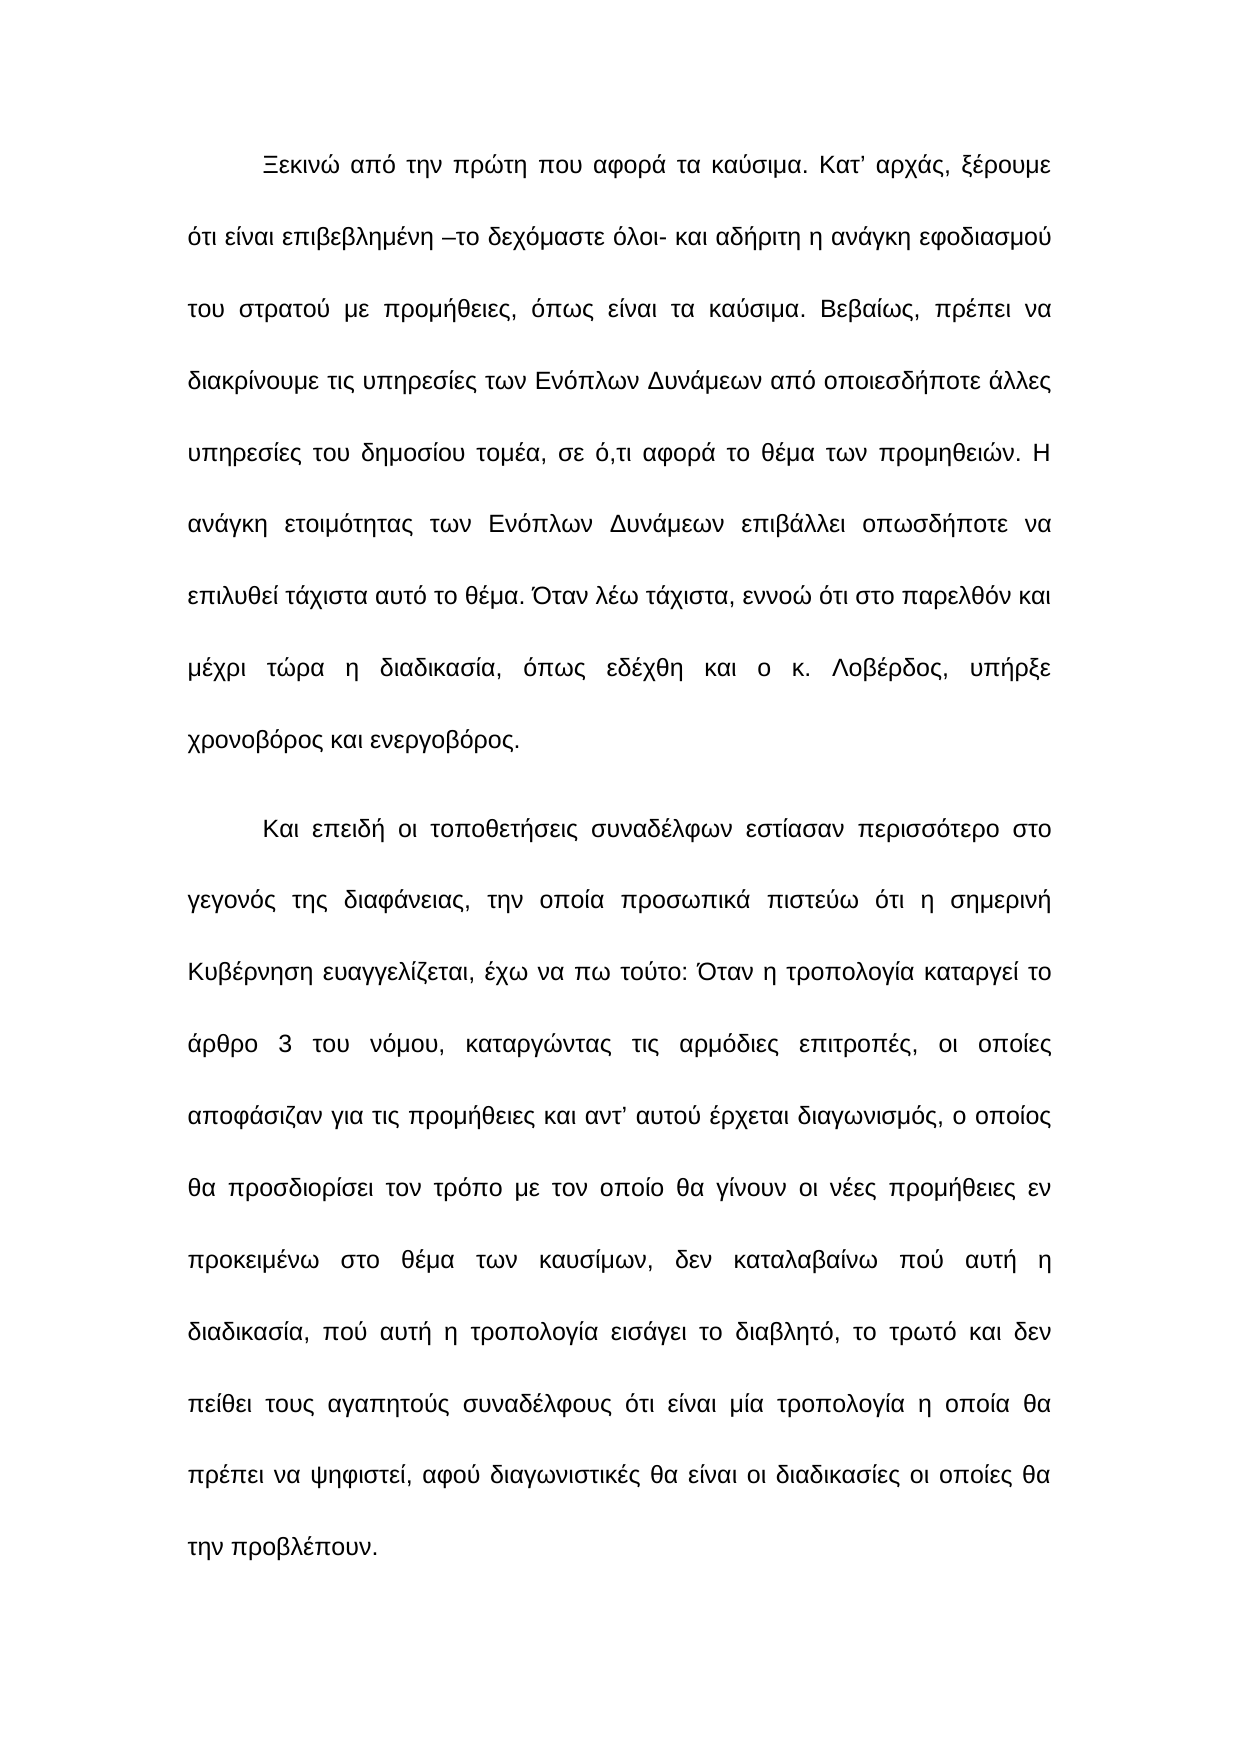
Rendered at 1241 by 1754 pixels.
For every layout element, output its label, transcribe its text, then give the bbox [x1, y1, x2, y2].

text Και επειδή οι τοποθετήσεις συναδέλφων εστίασαν περισσότερο στο γεγονός της διαφάνειας, την οποία προσωπικά πιστεύω ότι η σημερινή Κυβέρνηση ευαγγελίζεται, έχω να πω τούτο: Όταν η τροπολογία καταργεί το άρθρο 3 του νόμου, καταργώντας τις αρμόδιες επιτροπές, οι οποίες αποφάσιζαν για τις προμήθειες και αντ’ αυτού έρχεται διαγωνισμός, ο οποίος θα προσδιορίσει τον τρόπο με τον οποίο θα γίνουν οι νέες προμήθειες εν προκειμένω στο θέμα των καυσίμων, δεν καταλαβαίνω πού αυτή η διαδικασία, πού αυτή η τροπολογία εισάγει το διαβλητό, το τρωτό και δεν πείθει τους αγαπητούς συναδέλφους ότι είναι μία τροπολογία η οποία θα πρέπει να ψηφιστεί, αφού διαγωνιστικές θα είναι οι διαδικασίες οι οποίες θα την προβλέπουν. [187, 813, 1053, 1561]
text Ξεκινώ από την πρώτη που αφορά τα καύσιμα. Κατ’ αρχάς, ξέρουμε ότι είναι επιβεβλημένη –το δεχόμαστε όλοι- και αδήριτη η ανάγκη εφοδιασμού του στρατού με προμήθειες, όπως είναι τα καύσιμα. Βεβαίως, πρέπει να διακρίνουμε τις υπηρεσίες των Ενόπλων Δυνάμεων από οποιεσδήποτε άλλες υπηρεσίες του δημοσίου τομέα, σε ό,τι αφορά το θέμα των προμηθειών. Η ανάγκη ετοιμότητας των Ενόπλων Δυνάμεων επιβάλλει οπωσδήποτε να επιλυθεί τάχιστα αυτό το θέμα. Όταν λέω τάχιστα, εννοώ ότι στο παρελθόν και μέχρι τώρα η διαδικασία, όπως εδέχθη και ο κ. Λοβέρδος, υπήρξε χρονοβόρος και ενεργοβόρος. [187, 150, 1053, 754]
